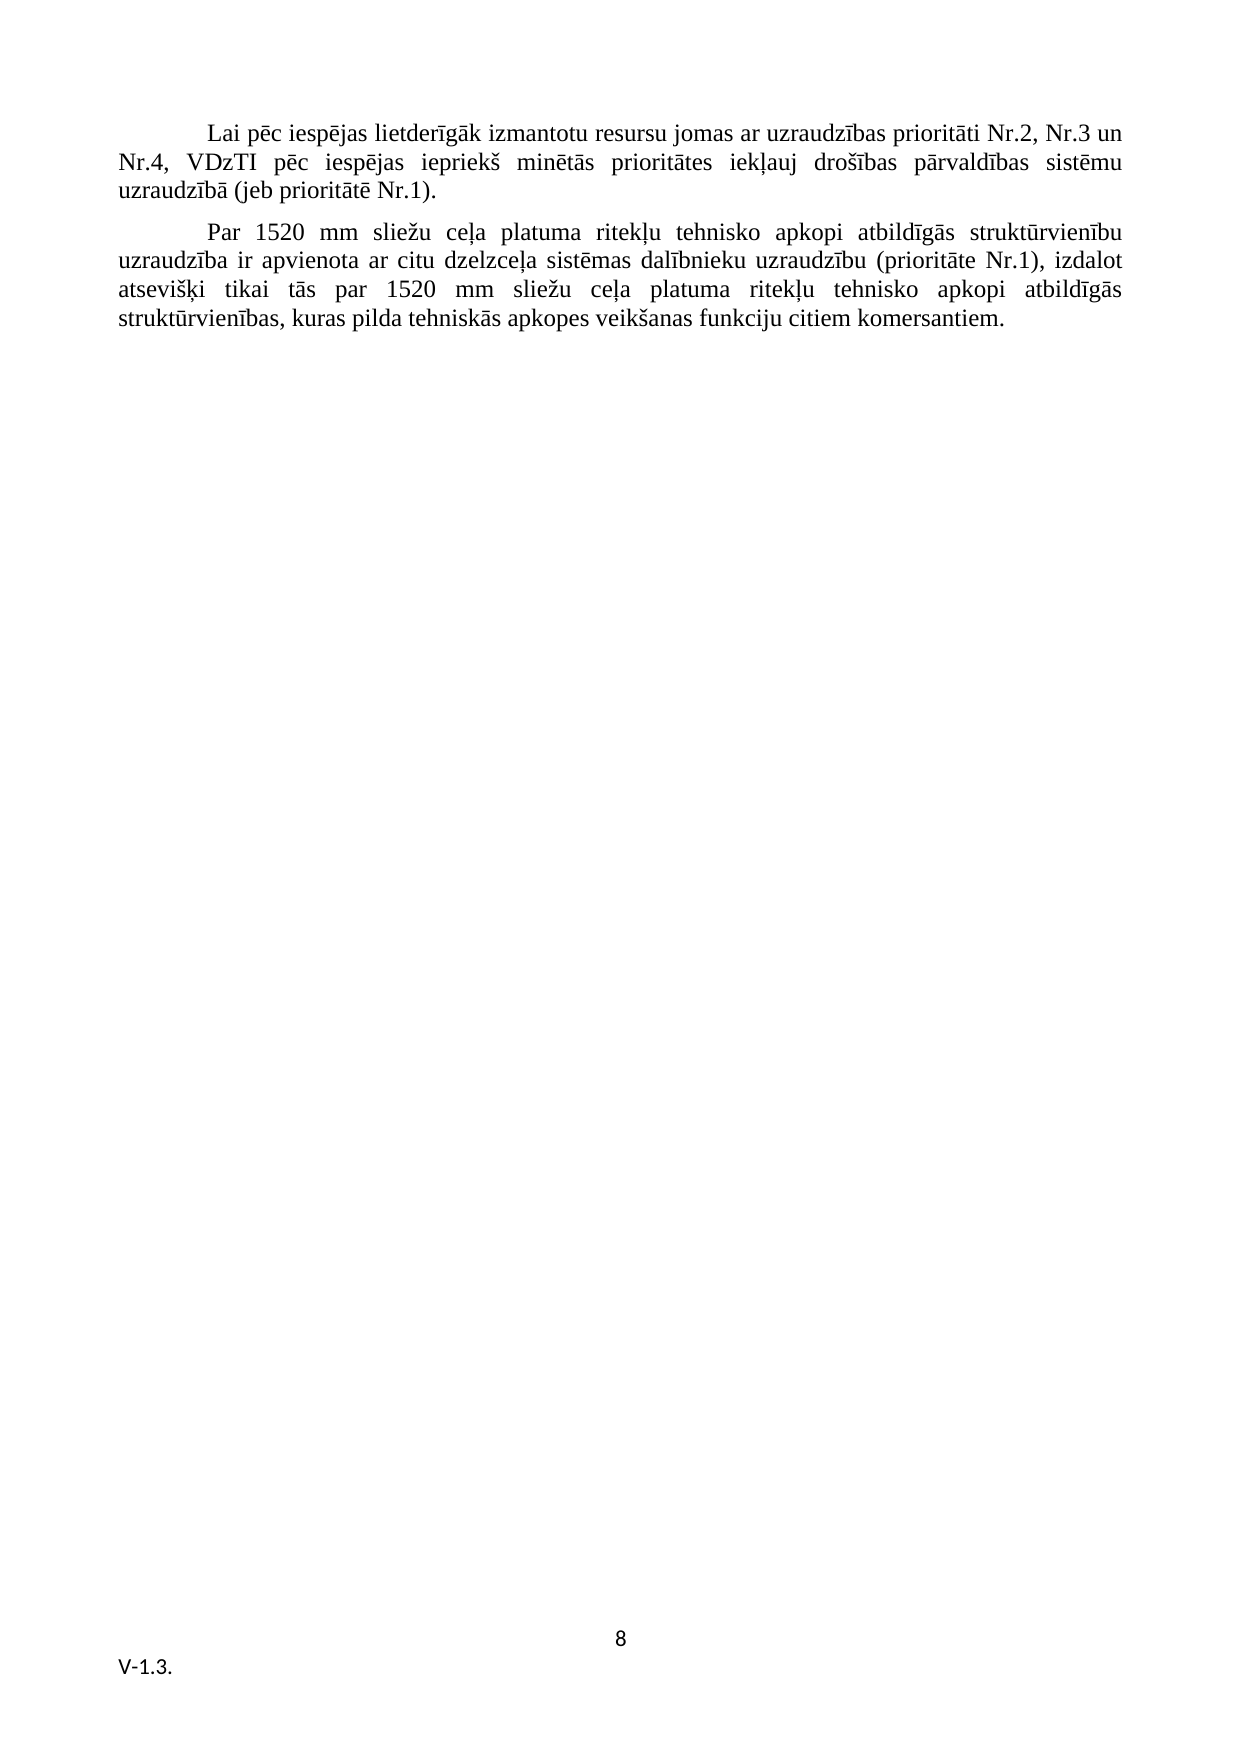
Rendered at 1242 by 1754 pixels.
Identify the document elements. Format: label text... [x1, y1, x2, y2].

text Lai pēc iespējas lietderīgāk izmantotu resursu jomas ar uzraudzības prioritāti Nr.2, Nr.3 un Nr.4, VDzTI pēc iespējas iepriekš minētās prioritātes iekļauj drošības pārvaldības sistēmu uzraudzībā (jeb prioritātē Nr.1). [118, 118, 1123, 204]
text Par 1520 mm sliežu ceļa platuma ritekļu tehnisko apkopi atbildīgās struktūrvienību uzraudzība ir apvienota ar citu dzelzceļa sistēmas dalībnieku uzraudzību (prioritāte Nr.1), izdalot atsevišķi tikai tās par 1520 mm sliežu ceļa platuma ritekļu tehnisko apkopi atbildīgās struktūrvienības, kuras pilda tehniskās apkopes veikšanas funkciju citiem komersantiem. [118, 217, 1123, 332]
